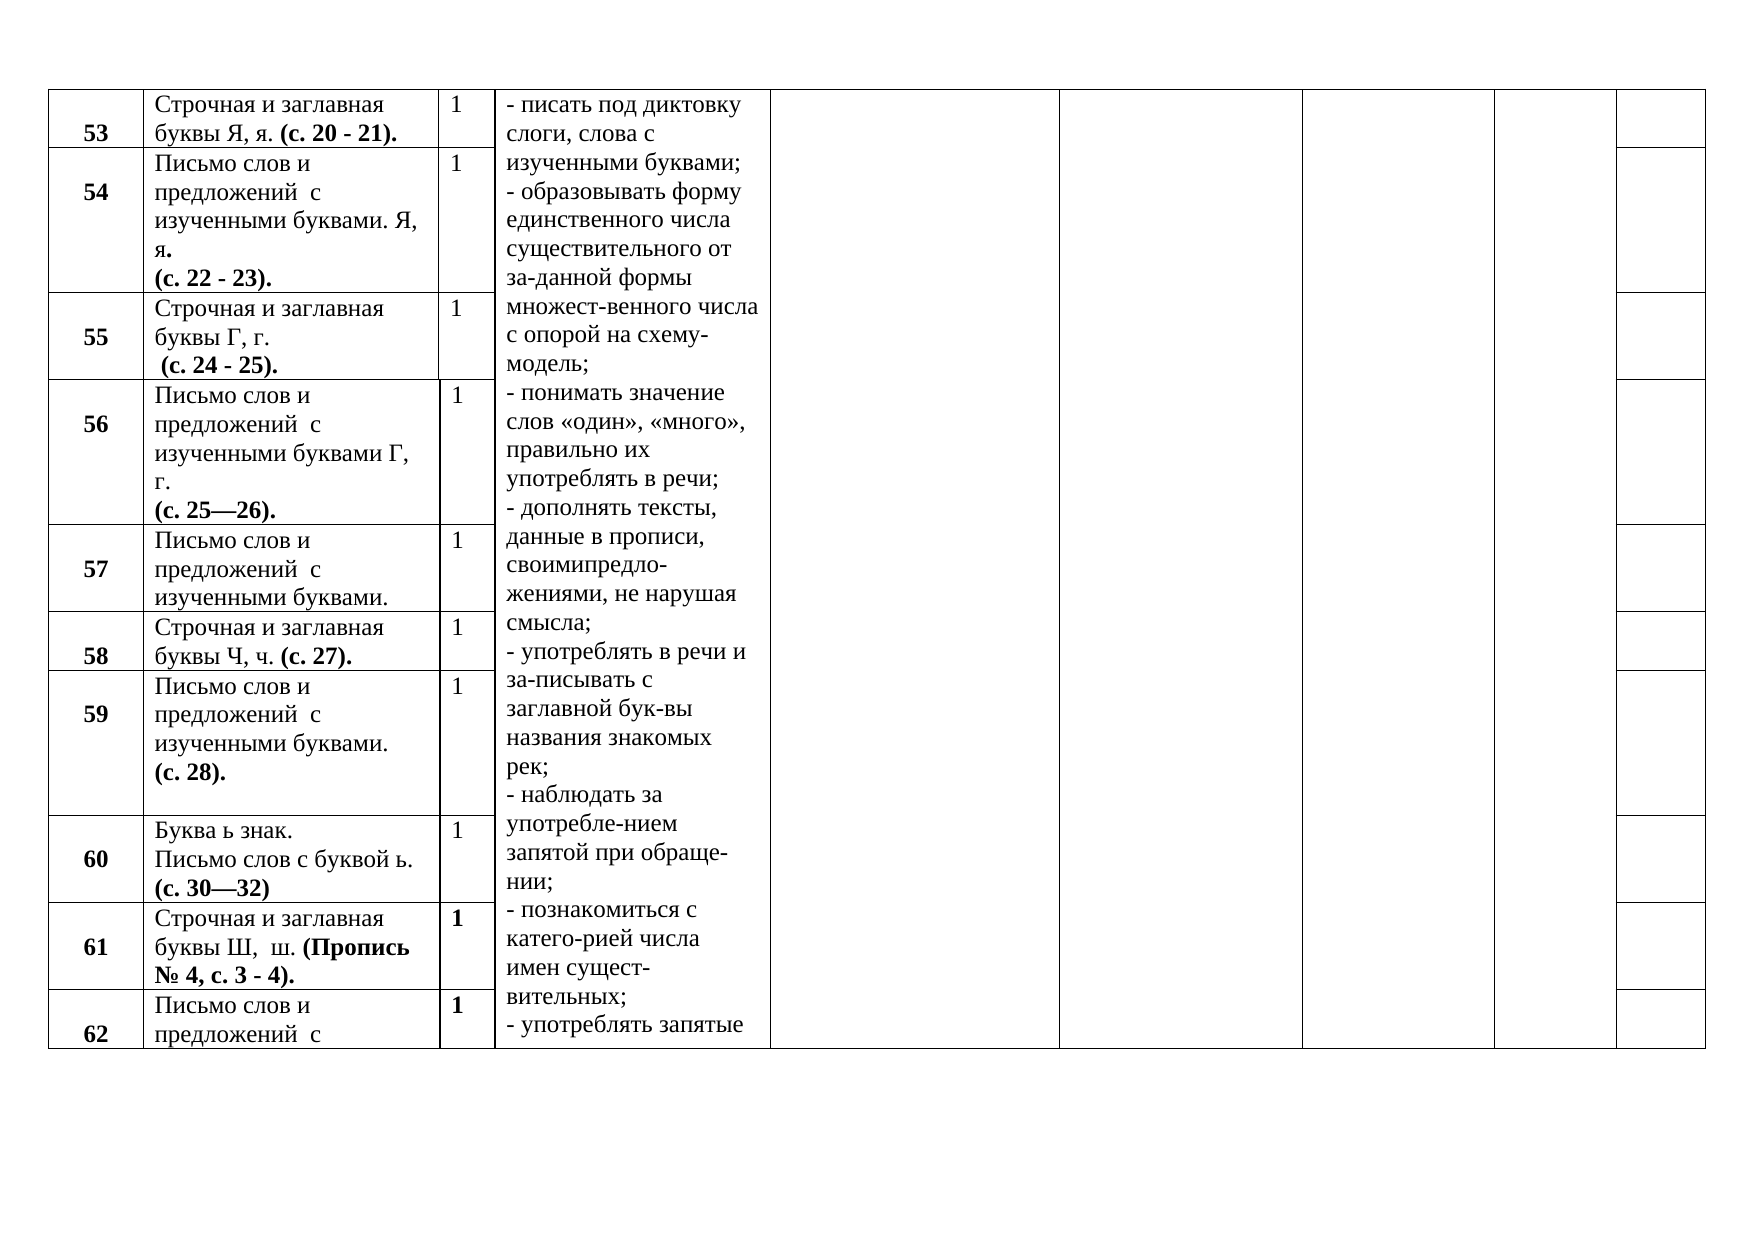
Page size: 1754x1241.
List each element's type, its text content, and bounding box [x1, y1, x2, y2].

table_cell 55 [49, 293, 143, 379]
table_cell [1617, 380, 1705, 524]
table_cell 58 [49, 612, 143, 670]
table_cell 54 [49, 148, 143, 292]
table_cell Письмо слов и предложений с изученными буквами. Я, я. (с. 22 - 23). [144, 148, 438, 292]
table_cell 1 [441, 671, 494, 814]
table_cell 61 [49, 903, 143, 989]
table_cell 59 [49, 671, 143, 814]
table_cell 1 [439, 90, 494, 147]
table_cell Письмо слов и предложений с изученными буквами. [144, 525, 439, 611]
table_cell 1 [441, 612, 494, 670]
table_cell Письмо слов и предложений с изученными буквами Г, г. (с. 25—26). [144, 380, 439, 524]
table_cell 60 [49, 816, 143, 902]
table_cell 57 [49, 525, 143, 611]
table_cell 1 [439, 293, 494, 379]
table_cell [144, 990, 439, 1048]
table_cell [1617, 990, 1705, 1048]
table_cell [1617, 903, 1705, 989]
table_cell [1617, 90, 1705, 147]
table_cell Строчная и заглавная буквы Я, я. (с. 20 - 21). [144, 90, 438, 147]
table_cell Строчная и заглавная буквы Г, г. (с. 24 - 25). [144, 293, 438, 379]
table_cell 1 [441, 380, 494, 524]
table_cell 1 [441, 525, 494, 611]
table_cell 62 [49, 990, 143, 1048]
table_cell 1 [441, 816, 494, 902]
table_cell Письмо слов и предложений с изученными буквами. (c. 28). [144, 671, 439, 814]
table_cell 1 [441, 903, 494, 989]
table_cell [1617, 612, 1705, 670]
table_cell 56 [49, 380, 143, 524]
table_cell 53 [49, 90, 143, 147]
table_cell [1617, 293, 1705, 379]
table_cell Строчная и заглавная буквы Ш, ш. (Пропись № 4, с. 3 - 4). [144, 903, 439, 989]
table_cell Строчная и заглавная буквы Ч, ч. (c. 27). [144, 612, 439, 670]
table_cell 1 [441, 990, 494, 1048]
table_cell [1617, 525, 1705, 611]
table_cell Буква ь знак. Письмо слов с буквой ь. (с. 30—32) [144, 816, 439, 902]
table_cell [1617, 671, 1705, 814]
table_cell [1617, 148, 1705, 292]
table_cell 1 [439, 148, 494, 292]
table_cell [1617, 816, 1705, 902]
